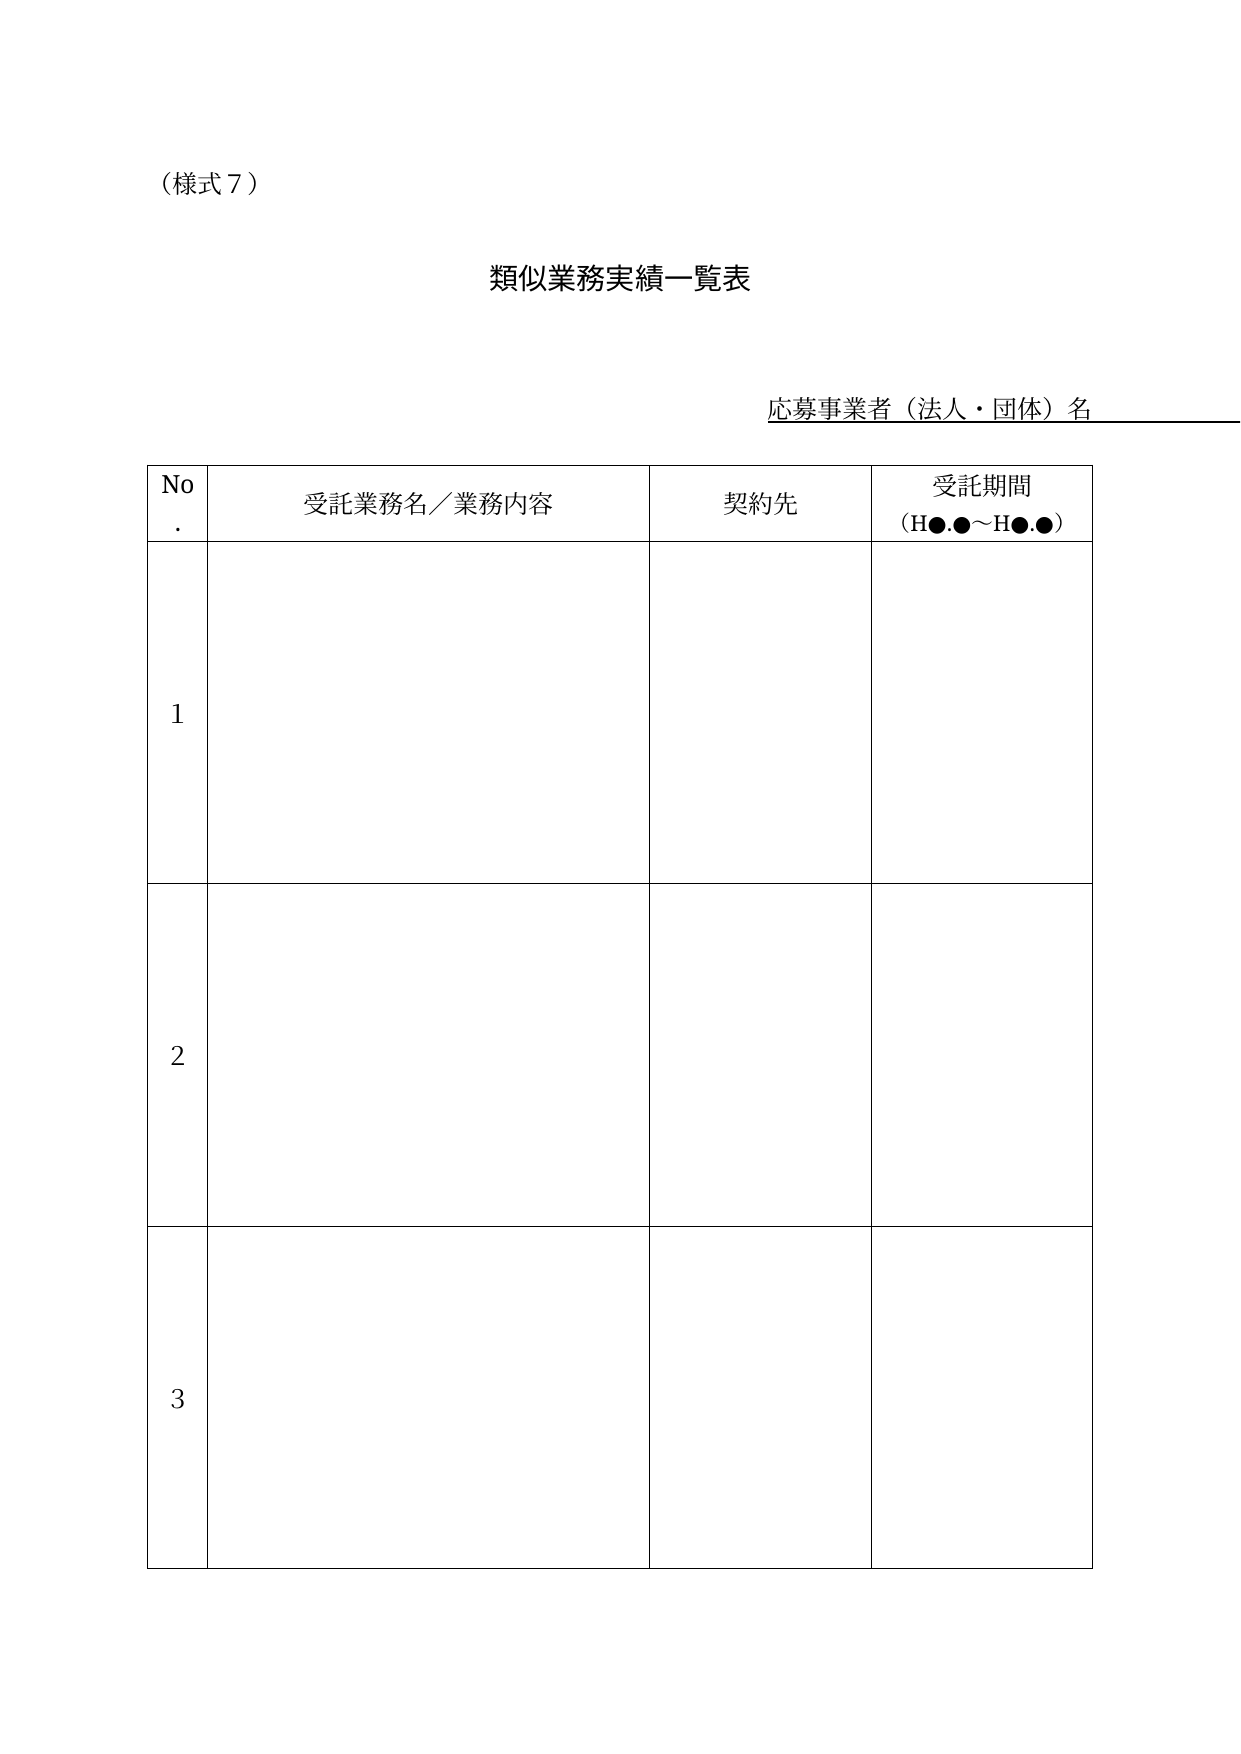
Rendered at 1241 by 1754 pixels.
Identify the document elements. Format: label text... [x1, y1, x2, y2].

table_header No. [148, 466, 207, 541]
table_cell [208, 1227, 649, 1568]
table_cell [650, 884, 871, 1226]
table_cell [208, 542, 649, 883]
text （様式７） [148, 164, 1092, 202]
table_cell ２ [148, 884, 207, 1226]
table_cell [872, 884, 1092, 1226]
text 応募事業者（法人・団体）名 [148, 389, 1092, 427]
table_cell [650, 1227, 871, 1568]
table_cell [208, 884, 649, 1226]
table_header 契約先 [650, 466, 871, 541]
table_cell １ [148, 542, 207, 883]
table_cell [650, 542, 871, 883]
table_cell [872, 1227, 1092, 1568]
table_header 受託期間 （H●.●～H●.●） [872, 466, 1092, 541]
table_cell [872, 542, 1092, 883]
table_cell ３ [148, 1227, 207, 1568]
table_header 受託業務名／業務内容 [208, 466, 649, 541]
text 類似業務実績一覧表 [148, 239, 1092, 314]
